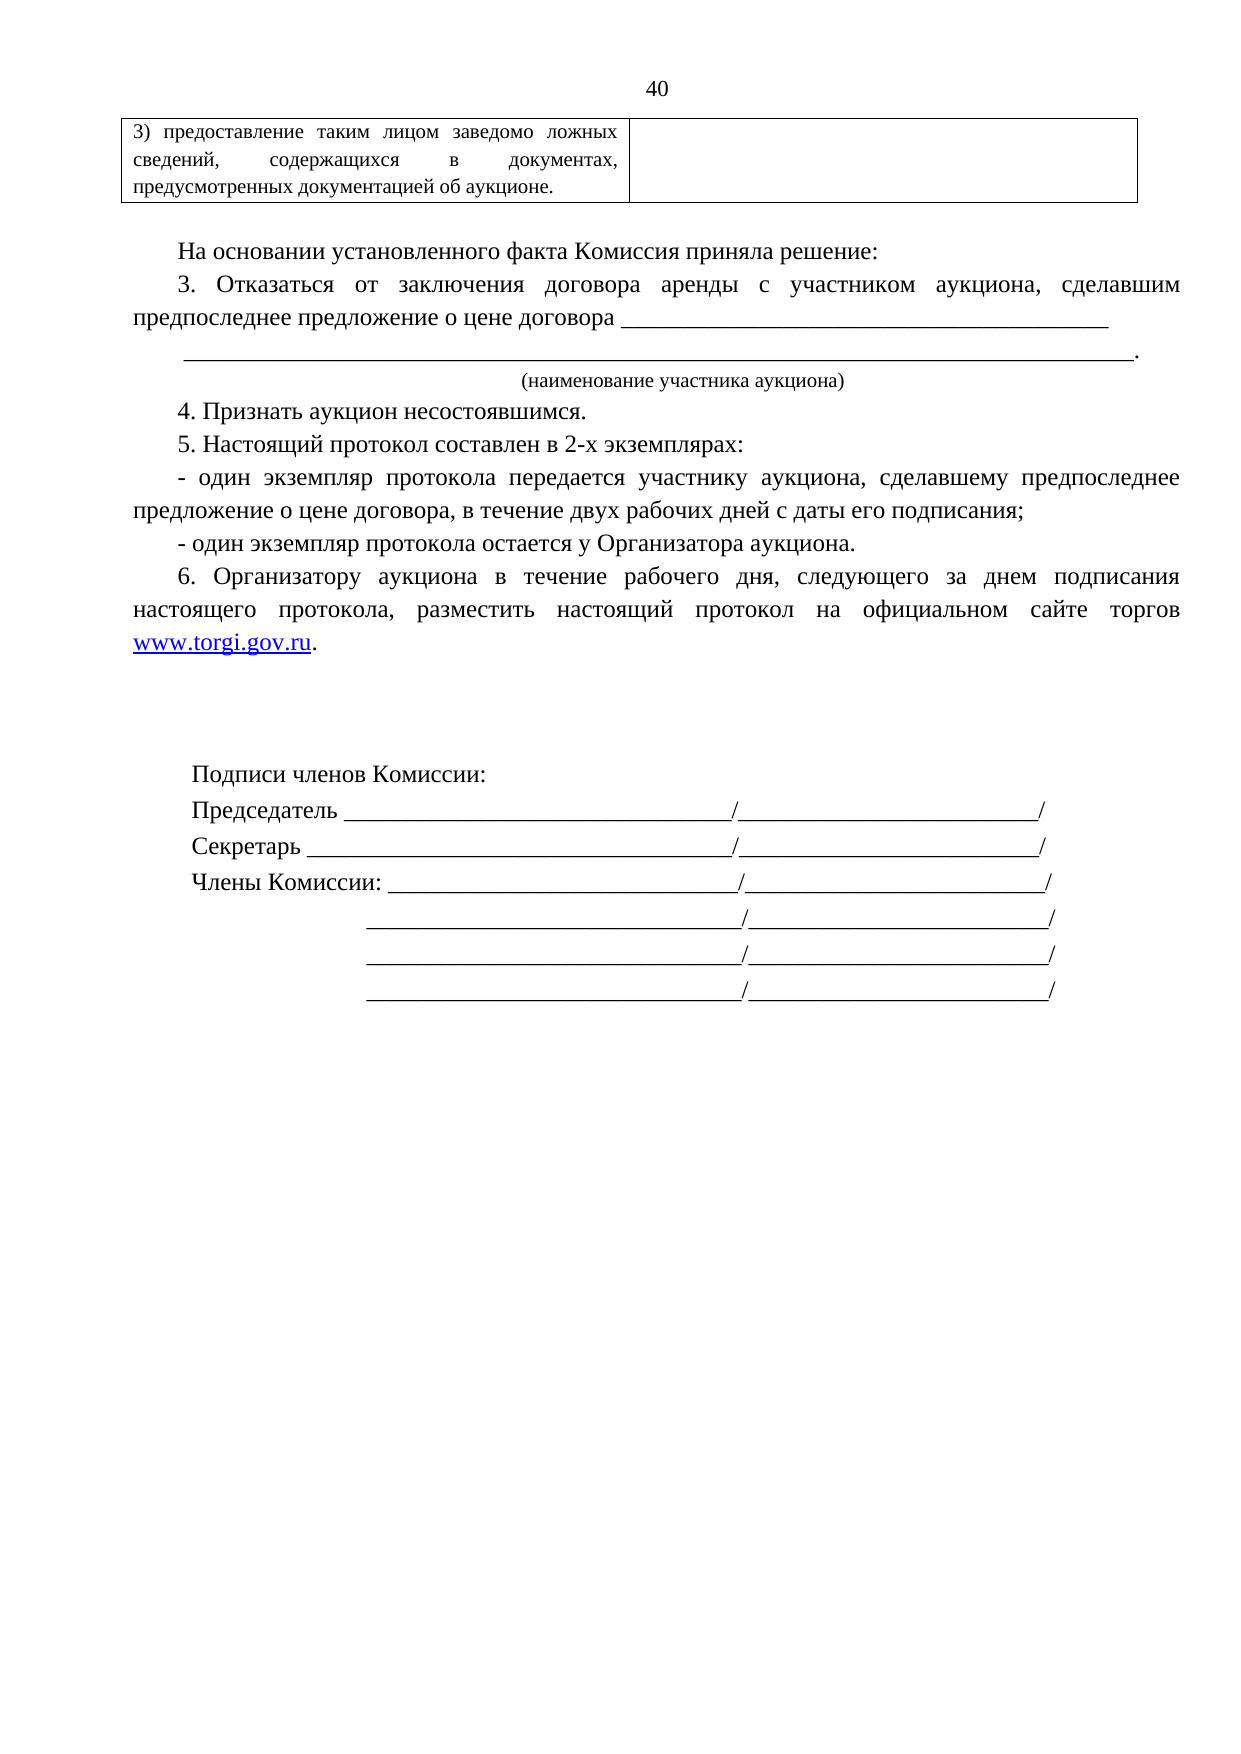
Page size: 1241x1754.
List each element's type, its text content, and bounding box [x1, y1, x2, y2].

text ______________________________/________________________/ [133, 975, 1181, 1004]
text Председатель _______________________________/________________________/ [133, 795, 1181, 824]
text 3. Отказаться от заключения договора аренды с участником аукциона, сделавшим предпоследнее предложение о цене договора _______________________________________ [133, 269, 1181, 331]
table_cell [122, 119, 629, 202]
text - один экземпляр протокола остается у Организатора аукциона. [133, 528, 1181, 557]
text ______________________________/________________________/ [133, 903, 1181, 932]
text ____________________________________________________________________________. [133, 335, 1181, 364]
text Подписи членов Комиссии: [133, 759, 1181, 788]
text 5. Настоящий протокол составлен в 2-х экземплярах: [133, 429, 1181, 458]
text 4. Признать аукцион несостоявшимся. [133, 396, 1181, 425]
table_cell [630, 119, 1137, 202]
text - один экземпляр протокола передается участнику аукциона, сделавшему предпоследнее предложение о цене договора, в течение двух рабочих дней с даты его подписания; [133, 462, 1181, 524]
text Члены Комиссии: ____________________________/________________________/ [133, 867, 1181, 896]
text (наименование участника аукциона) [133, 368, 1181, 392]
text Секретарь __________________________________/________________________/ [133, 831, 1181, 860]
text На основании установленного факта Комиссия приняла решение: [133, 236, 1181, 265]
text 6. Организатору аукциона в течение рабочего дня, следующего за днем подписания настоящего протокола, разместить настоящий протокол на официальном сайте торгов www.torgi.gov.ru. [133, 561, 1181, 656]
text ______________________________/________________________/ [133, 939, 1181, 968]
